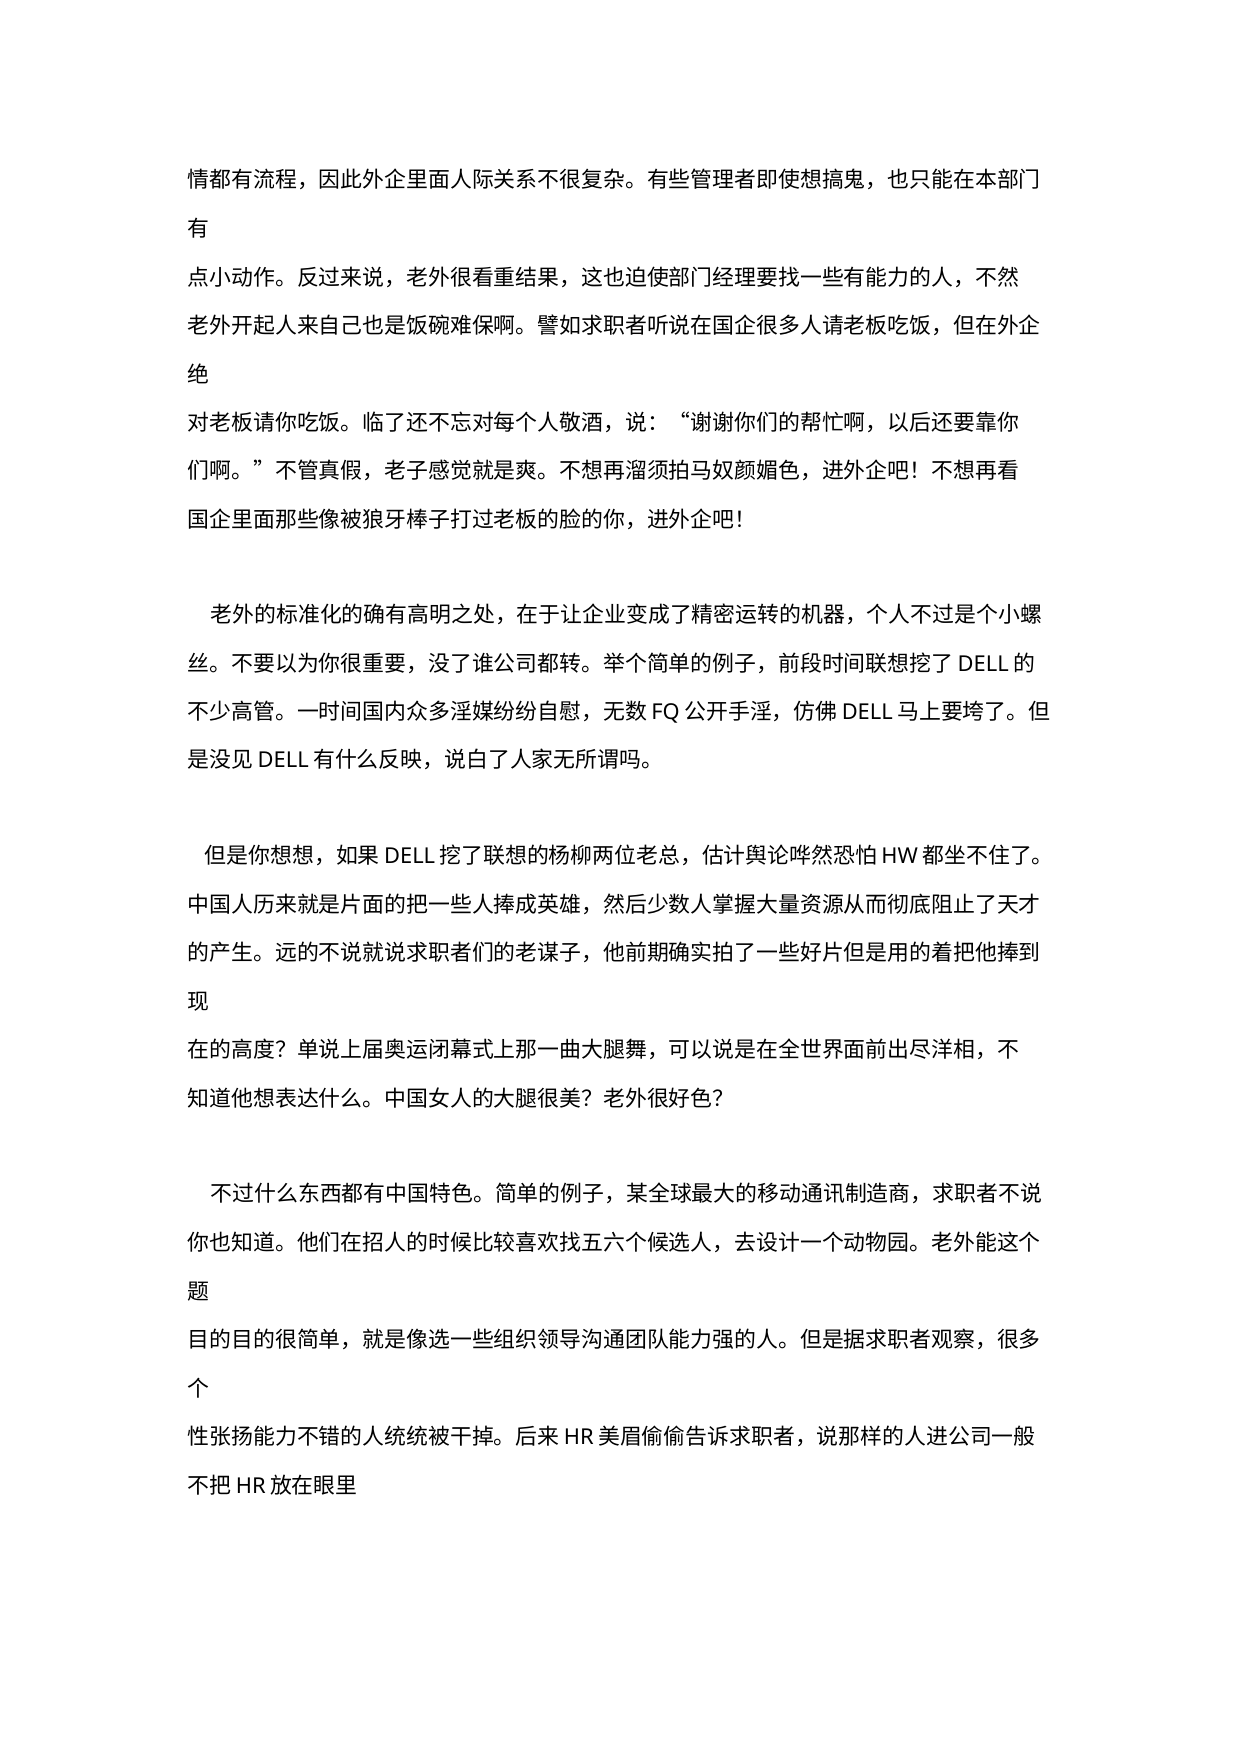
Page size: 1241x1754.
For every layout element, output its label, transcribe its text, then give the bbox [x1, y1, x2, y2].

text 目的目的很简单，就是像选一些组织领导沟通团队能力强的人。但是据求职者观察，很多个 [187, 1322, 1053, 1403]
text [187, 162, 1053, 243]
text 老外开起人来自己也是饭碗难保啊。譬如求职者听说在国企很多人请老板吃饭，但在外企绝 [187, 307, 1053, 389]
text 的产生。远的不说就说求职者们的老谋子，他前期确实拍了一些好片但是用的着把他捧到现 [187, 935, 1053, 1016]
text 对老板请你吃饭。临了还不忘对每个人敬酒，说：“谢谢你们的帮忙啊，以后还要靠你 [187, 404, 1053, 437]
text 不过什么东西都有中国特色。简单的例子，某全球最大的移动通讯制造商，求职者不说你也知道。他们在招人的时候比较喜欢找五六个候选人，去设计一个动物园。老外能这个题 [187, 1176, 1053, 1306]
text 在的高度？单说上届奥运闭幕式上那一曲大腿舞，可以说是在全世界面前出尽洋相，不 [187, 1032, 1053, 1064]
text 不少高管。一时间国内众多淫媒纷纷自慰，无数FQ公开手淫，仿佛DELL马上要垮了。但 [187, 693, 1053, 726]
text 国企里面那些像被狼牙棒子打过老板的脸的你，进外企吧！ [187, 501, 1053, 534]
text 老外的标准化的确有高明之处，在于让企业变成了精密运转的机器，个人不过是个小螺 [187, 597, 1053, 629]
text 性张扬能力不错的人统统被干掉。后来HR美眉偷偷告诉求职者，说那样的人进公司一般不把HR放在眼里 [187, 1419, 1053, 1500]
text 但是你想想，如果DELL挖了联想的杨柳两位老总，估计舆论哗然恐怕HW都坐不住了。中国人历来就是片面的把一些人捧成英雄，然后少数人掌握大量资源从而彻底阻止了天才 [187, 838, 1053, 919]
text 丝。不要以为你很重要，没了谁公司都转。举个简单的例子，前段时间联想挖了DELL的 [187, 645, 1053, 678]
text 点小动作。反过来说，老外很看重结果，这也迫使部门经理要找一些有能力的人，不然 [187, 259, 1053, 292]
text 知道他想表达什么。中国女人的大腿很美？老外很好色？ [187, 1080, 1053, 1113]
text 是没见DELL有什么反映，说白了人家无所谓吗。 [187, 742, 1053, 774]
text 们啊。”不管真假，老子感觉就是爽。不想再溜须拍马奴颜媚色，进外企吧！不想再看 [187, 453, 1053, 485]
